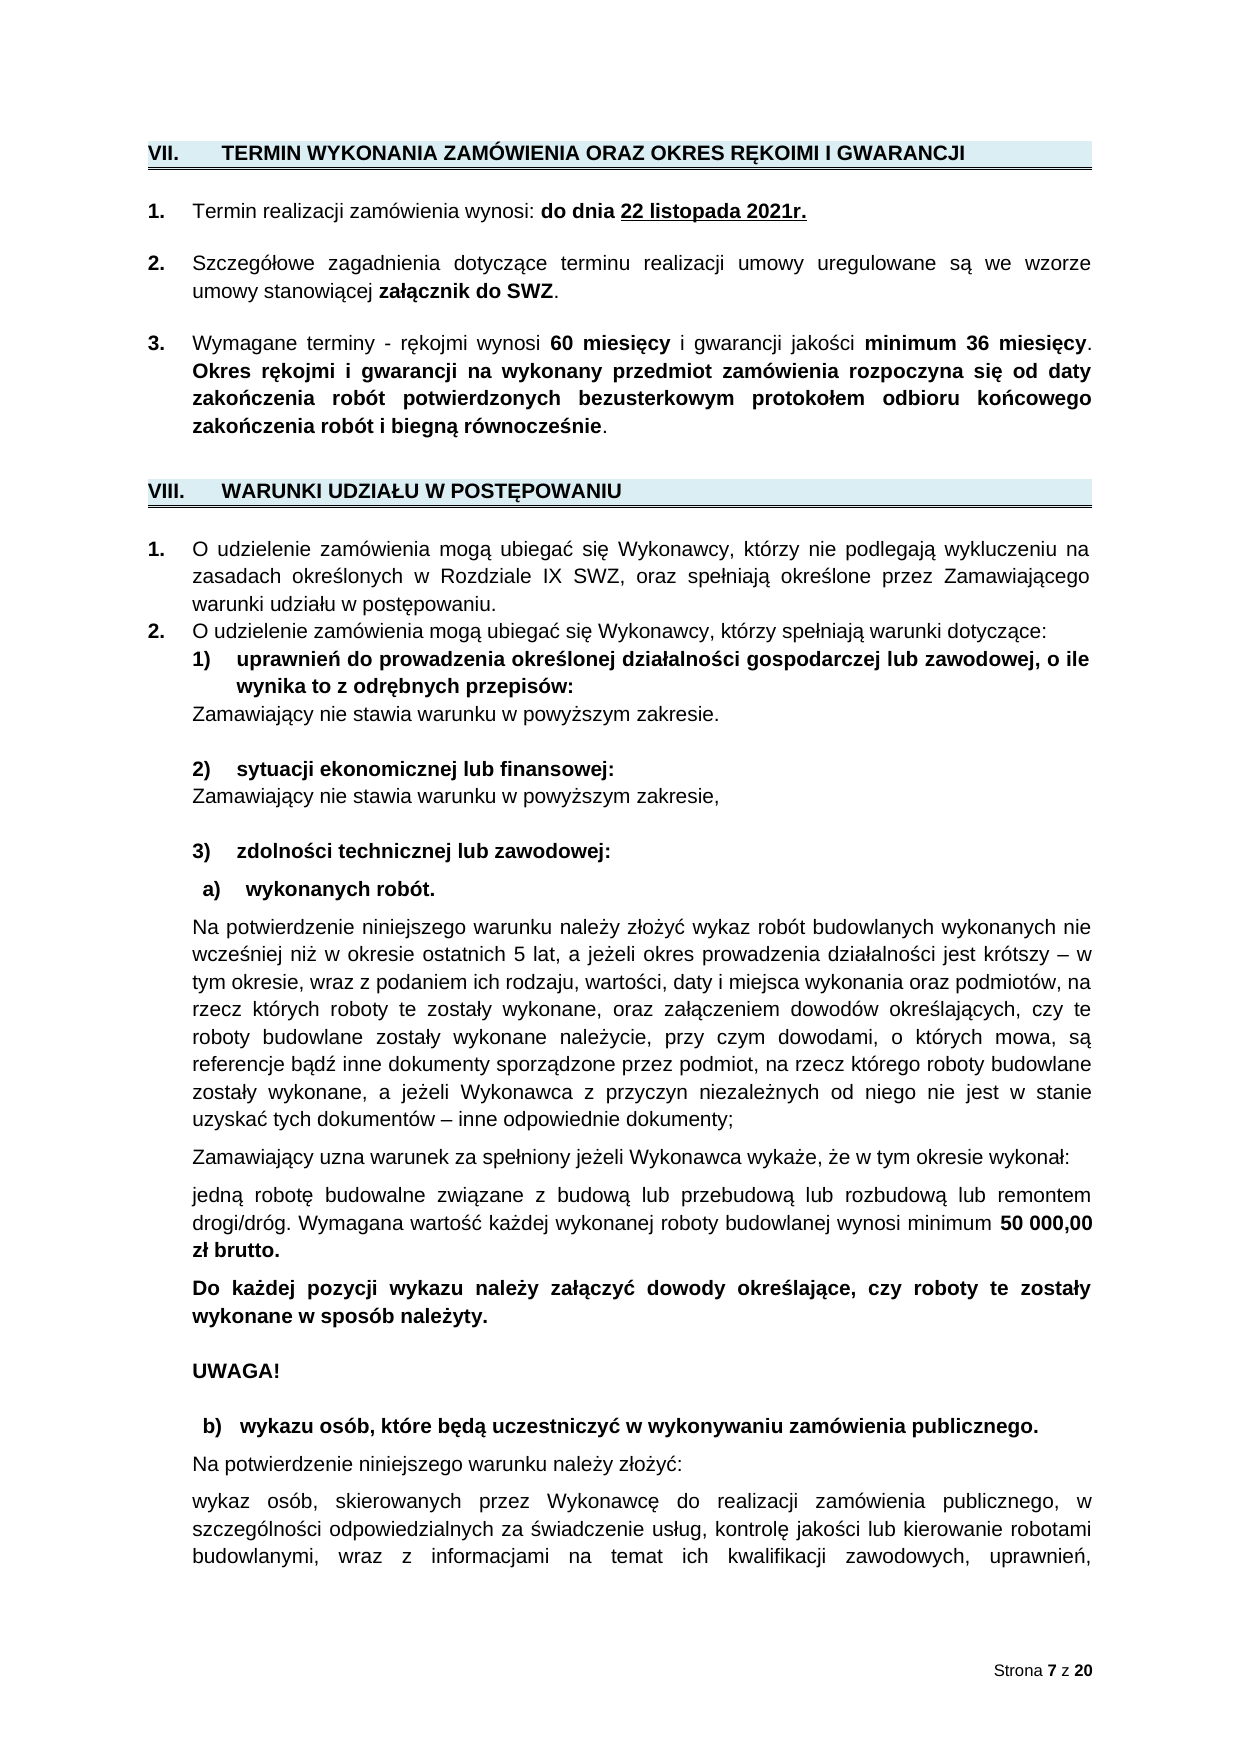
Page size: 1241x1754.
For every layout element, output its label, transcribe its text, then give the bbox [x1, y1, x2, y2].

list TERMIN WYKONANIA ZAMÓWIENIA ORAZ OKRES RĘKOIMI I GWARANCJI [148, 141, 1092, 167]
list zdolności technicznej lub zawodowej: [192, 839, 1090, 863]
text Zamawiający uzna warunek za spełniony jeżeli Wykonawca wykaże, że w tym okresie wykonał: [192, 1145, 1093, 1169]
text Zamawiający nie stawia warunku w powyższym zakresie, [192, 784, 1090, 808]
list O udzielenie zamówienia mogą ubiegać się Wykonawcy, którzy nie podlegają wykluczeniu na zasadach określonych w Rozdziale IX SWZ, oraz spełniają określone przez Zamawiającego warunki udziału w postępowaniu. [148, 536, 1090, 615]
text UWAGA! [192, 1358, 1092, 1382]
text Na potwierdzenie niniejszego warunku należy złożyć: [192, 1451, 1093, 1475]
list wykazu osób, które będą uczestniczyć w wykonywaniu zamówienia publicznego. [202, 1413, 1092, 1437]
text Zamawiający nie stawia warunku w powyższym zakresie. [192, 701, 1090, 725]
list O udzielenie zamówienia mogą ubiegać się Wykonawcy, którzy spełniają warunki dotyczące: [148, 619, 1090, 643]
list Szczegółowe zagadnienia dotyczące terminu realizacji umowy uregulowane są we wzorze umowy stanowiącej załącznik do SWZ. [148, 251, 1092, 303]
list Wymagane terminy - rękojmi wynosi 60 miesięcy i gwarancji jakości minimum 36 miesięcy. Okres rękojmi i gwarancji na wykonany przedmiot zamówienia rozpoczyna się od daty zakończenia robót potwierdzonych bezusterkowym protokołem odbioru końcowego zakończenia robót i biegną równocześnie. [148, 331, 1092, 438]
text Na potwierdzenie niniejszego warunku należy złożyć wykaz robót budowlanych wykonanych nie wcześniej niż w okresie ostatnich 5 lat, a jeżeli okres prowadzenia działalności jest krótszy – w tym okresie, wraz z podaniem ich rodzaju, wartości, daty i miejsca wykonania oraz podmiotów, na rzecz których roboty te zostały wykonane, oraz załączeniem dowodów określających, czy te roboty budowlane zostały wykonane należycie, przy czym dowodami, o których mowa, są referencje bądź inne dokumenty sporządzone przez podmiot, na rzecz którego roboty budowlane zostały wykonane, a jeżeli Wykonawca z przyczyn niezależnych od niego nie jest w stanie uzyskać tych dokumentów – inne odpowiednie dokumenty; [192, 915, 1093, 1131]
list WARUNKI UDZIAŁU W POSTĘPOWANIU [148, 479, 1092, 505]
text jedną robotę budowalne związane z budową lub przebudową lub rozbudową lub remontem drogi/dróg. Wymagana wartość każdej wykonanej roboty budowlanej wynosi minimum 50 000,00 zł brutto. [192, 1183, 1093, 1262]
list uprawnień do prowadzenia określonej działalności gospodarczej lub zawodowej, o ile wynika to z odrębnych przepisów: [192, 646, 1090, 698]
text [192, 1489, 1093, 1568]
text Do każdej pozycji wykazu należy załączyć dowody określające, czy roboty te zostały wykonane w sposób należyty. [192, 1276, 1092, 1327]
list sytuacji ekonomicznej lub finansowej: [192, 756, 1090, 780]
list wykonanych robót. [202, 877, 1093, 901]
list Termin realizacji zamówienia wynosi: do dnia 22 listopada 2021r. [148, 199, 1092, 223]
